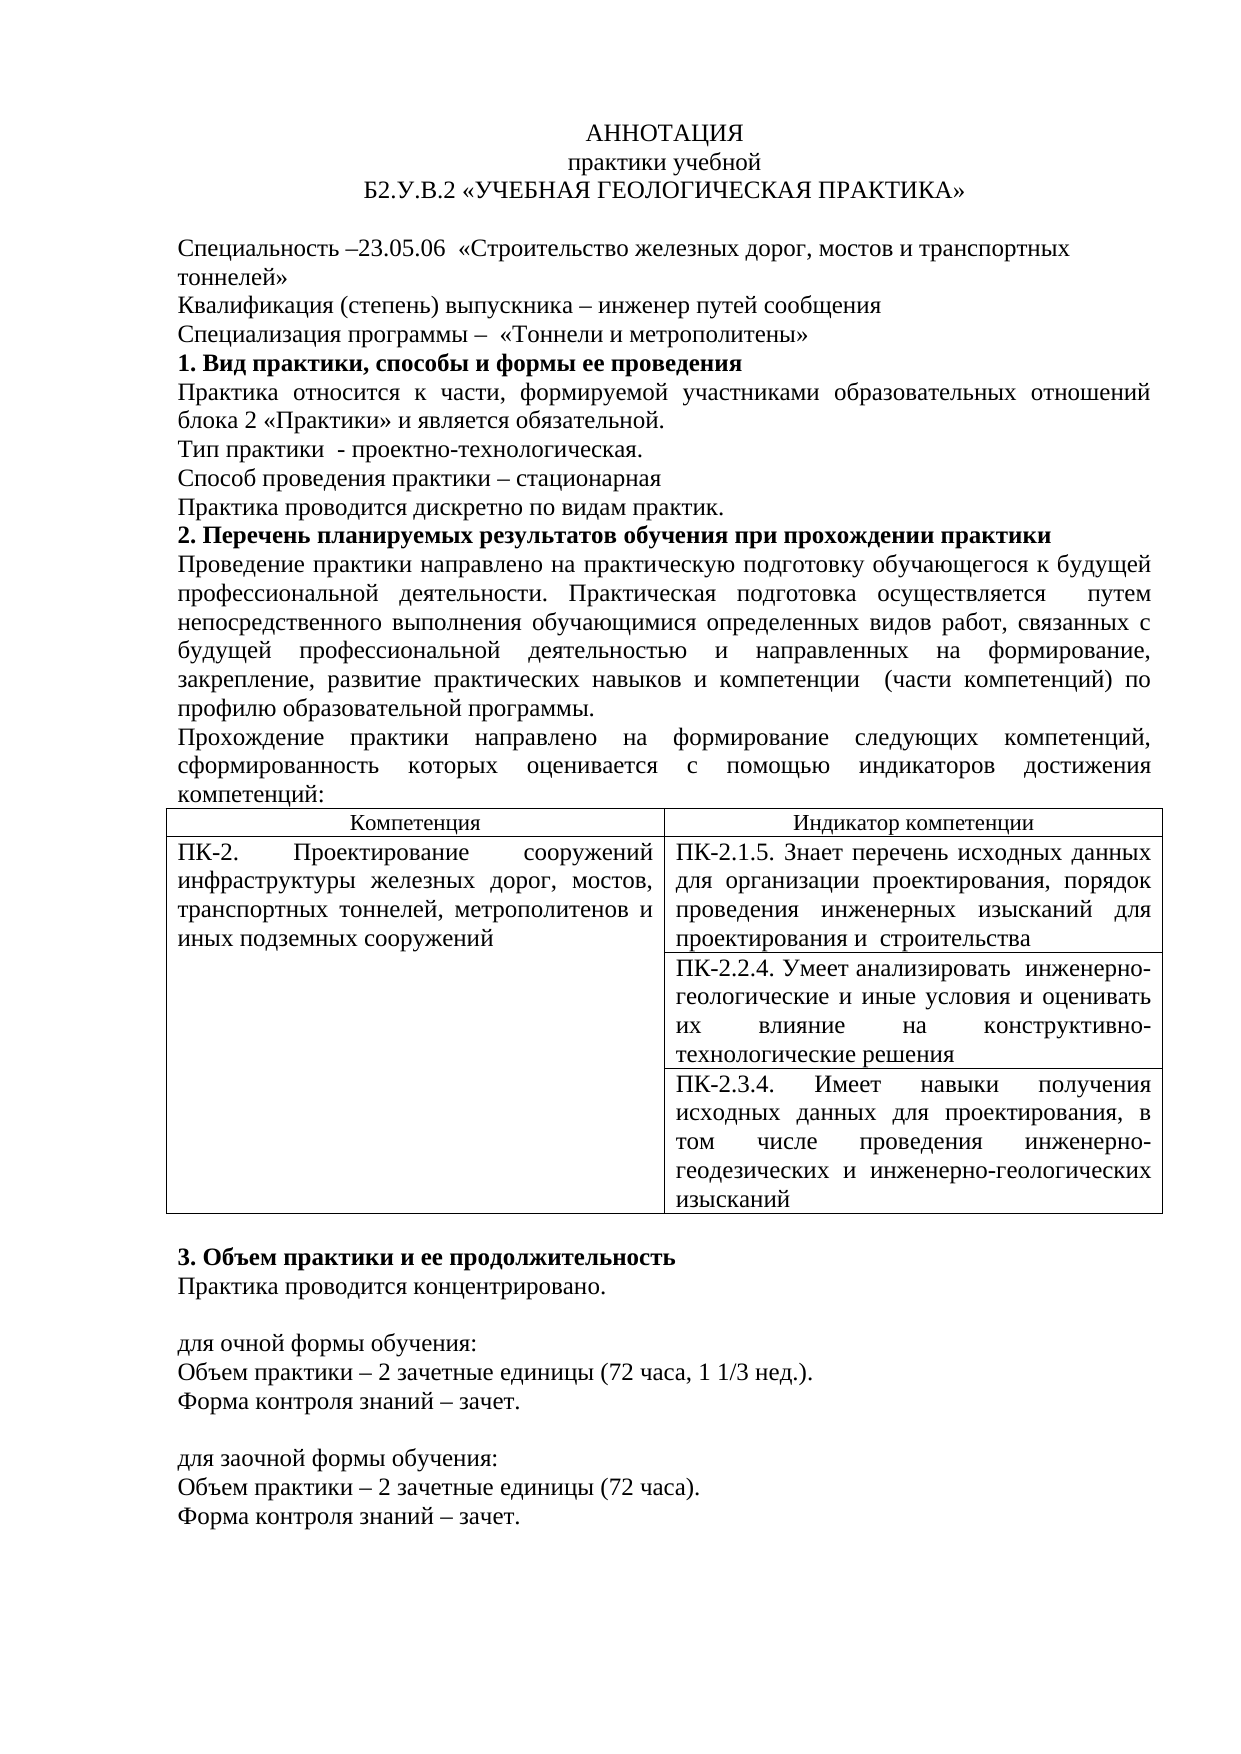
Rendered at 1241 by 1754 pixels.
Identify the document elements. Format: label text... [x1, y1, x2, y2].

text практики учебной [177, 147, 1152, 176]
text Проведение практики направлено на практическую подготовку обучающегося к будущей профессиональной деятельности. Практическая подготовка осуществляется путем непосредственного выполнения обучающимися определенных видов работ, связанных с будущей профессиональной деятельностью и направленных на формирование, закрепление, развитие практических навыков и компетенции (части компетенций) по профилю образовательной программы. [177, 549, 1152, 722]
text Объем практики – 2 зачетные единицы (72 часа, 1 1/3 нед.). [177, 1357, 1152, 1386]
text Форма контроля знаний – зачет. [177, 1386, 1152, 1415]
text Способ проведения практики – стационарная [177, 463, 1152, 492]
text Специализация программы – «Тоннели и метрополитены» [177, 319, 1152, 348]
text 1. Вид практики, способы и формы ее проведения [177, 348, 1152, 377]
text Объем практики – 2 зачетные единицы (72 часа). [177, 1472, 1152, 1501]
table_cell ПК-2.1.5. Знает перечень исходных данных для организации проектирования, порядок проведения инженерных изысканий для проектирования и строительства [665, 837, 1162, 952]
text 2. Перечень планируемых результатов обучения при прохождении практики [177, 521, 1152, 549]
text Специальность –23.05.06 «Строительство железных дорог, мостов и транспортных тоннелей» [177, 233, 1152, 291]
text для очной формы обучения: [177, 1328, 1152, 1357]
text Тип практики - проектно-технологическая. [177, 434, 1152, 463]
text 3. Объем практики и ее продолжительность [177, 1242, 1152, 1271]
table_header Компетенция [167, 809, 664, 836]
text Форма контроля знаний – зачет. [177, 1501, 1152, 1530]
text Квалификация (степень) выпускника – инженер путей сообщения [177, 291, 1152, 319]
text Практика относится к части, формируемой участниками образовательных отношений блока 2 «Практики» и является обязательной. [177, 377, 1152, 434]
text АННОТАЦИЯ [177, 118, 1152, 147]
text Практика проводится дискретно по видам практик. [177, 492, 1152, 521]
table_header Индикатор компетенции [665, 809, 1162, 836]
table_cell ПК-2.2.4. Умеет анализировать инженерно-геологические и иные условия и оценивать их влияние на конструктивно-технологические решения [665, 953, 1162, 1068]
text Прохождение практики направлено на формирование следующих компетенций, сформированность которых оценивается с помощью индикаторов достижения компетенций: [177, 722, 1152, 808]
text Б2.У.В.2 «УЧЕБНАЯ ГЕОЛОГИЧЕСКАЯ ПРАКТИКА» [177, 176, 1152, 204]
text для заочной формы обучения: [177, 1443, 1152, 1472]
table_cell ПК-2.3.4. Имеет навыки получения исходных данных для проектирования, в том числе проведения инженерно-геодезических и инженерно-геологических изысканий [665, 1069, 1162, 1212]
text Практика проводится концентрировано. [177, 1271, 1152, 1300]
table_cell ПК-2. Проектирование сооружений инфраструктуры железных дорог, мостов, транспортных тоннелей, метрополитенов и иных подземных сооружений [167, 837, 664, 1212]
